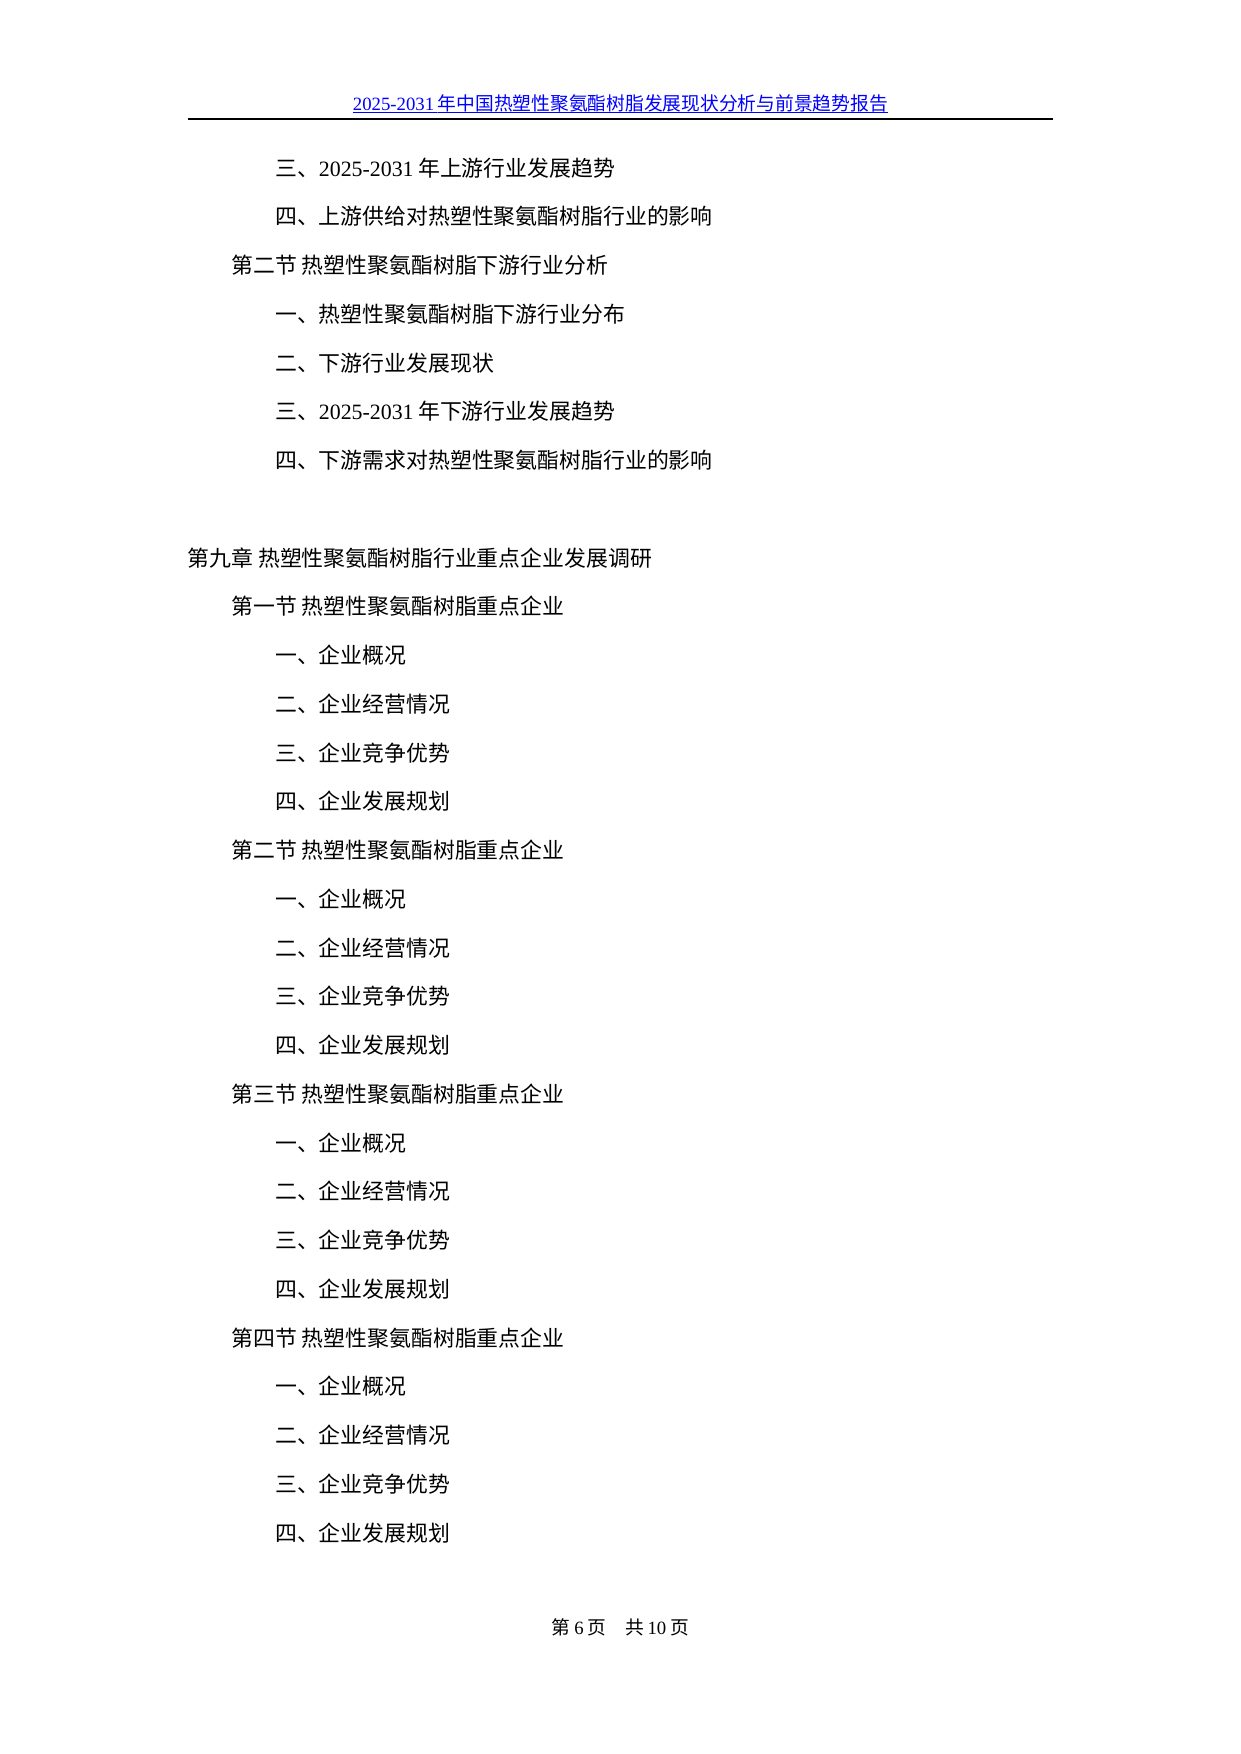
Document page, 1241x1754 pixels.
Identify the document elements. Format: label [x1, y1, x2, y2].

text [187, 150, 1053, 1548]
